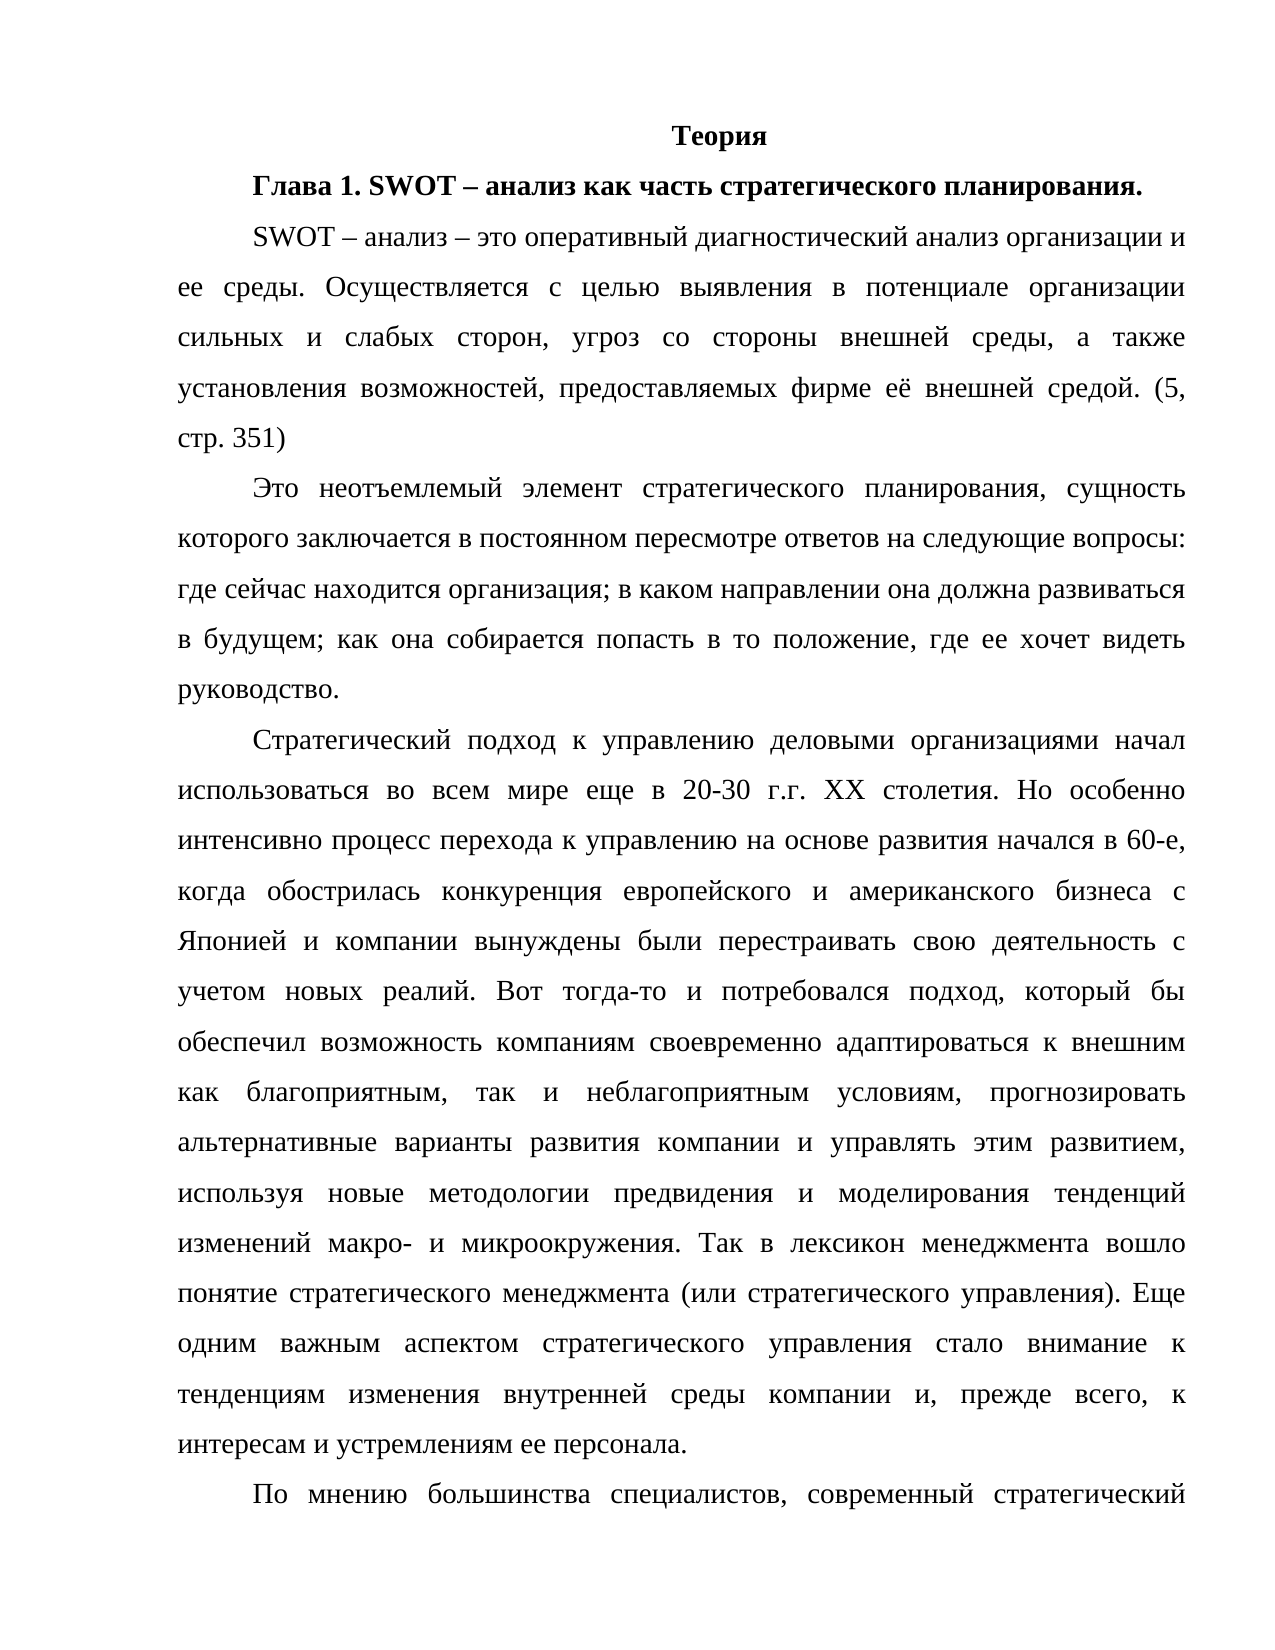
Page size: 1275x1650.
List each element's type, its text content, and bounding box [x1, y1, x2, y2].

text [177, 1477, 1186, 1510]
text Теория [177, 118, 1186, 152]
text Это неотъемлемый элемент стратегического планирования, сущность которого заключается в постоянном пересмотре ответов на следующие вопросы: где сейчас находится организация; в каком направлении она должна развиваться в будущем; как она собирается попасть в то положение, где ее хочет видеть руководство. [177, 470, 1186, 705]
text SWOT – анализ – это оперативный диагностический анализ организации и ее среды. Осуществляется с целью выявления в потенциале организации сильных и слабых сторон, угроз со стороны внешней среды, а также установления возможностей, предоставляемых фирме её внешней средой. (5, стр. 351) [177, 219, 1186, 453]
text Стратегический подход к управлению деловыми организациями начал использоваться во всем мире еще в 20-30 г.г. ХХ столетия. Но особенно интенсивно процесс перехода к управлению на основе развития начался в 60-е, когда обострилась конкуренция европейского и американского бизнеса с Японией и компании вынуждены были перестраивать свою деятельность с учетом новых реалий. Вот тогда-то и потребовался подход, который бы обеспечил возможность компаниям своевременно адаптироваться к внешним как благоприятным, так и неблагоприятным условиям, прогнозировать альтернативные варианты развития компании и управлять этим развитием, используя новые методологии предвидения и моделирования тенденций изменений макро- и микроокружения. Так в лексикон менеджмента вошло понятие стратегического менеджмента (или стратегического управления). Еще одним важным аспектом стратегического управления стало внимание к тенденциям изменения внутренней среды компании и, прежде всего, к интересам и устремлениям ее персонала. [177, 722, 1186, 1460]
text Глава 1. SWOT – анализ как часть стратегического планирования. [177, 168, 1186, 202]
